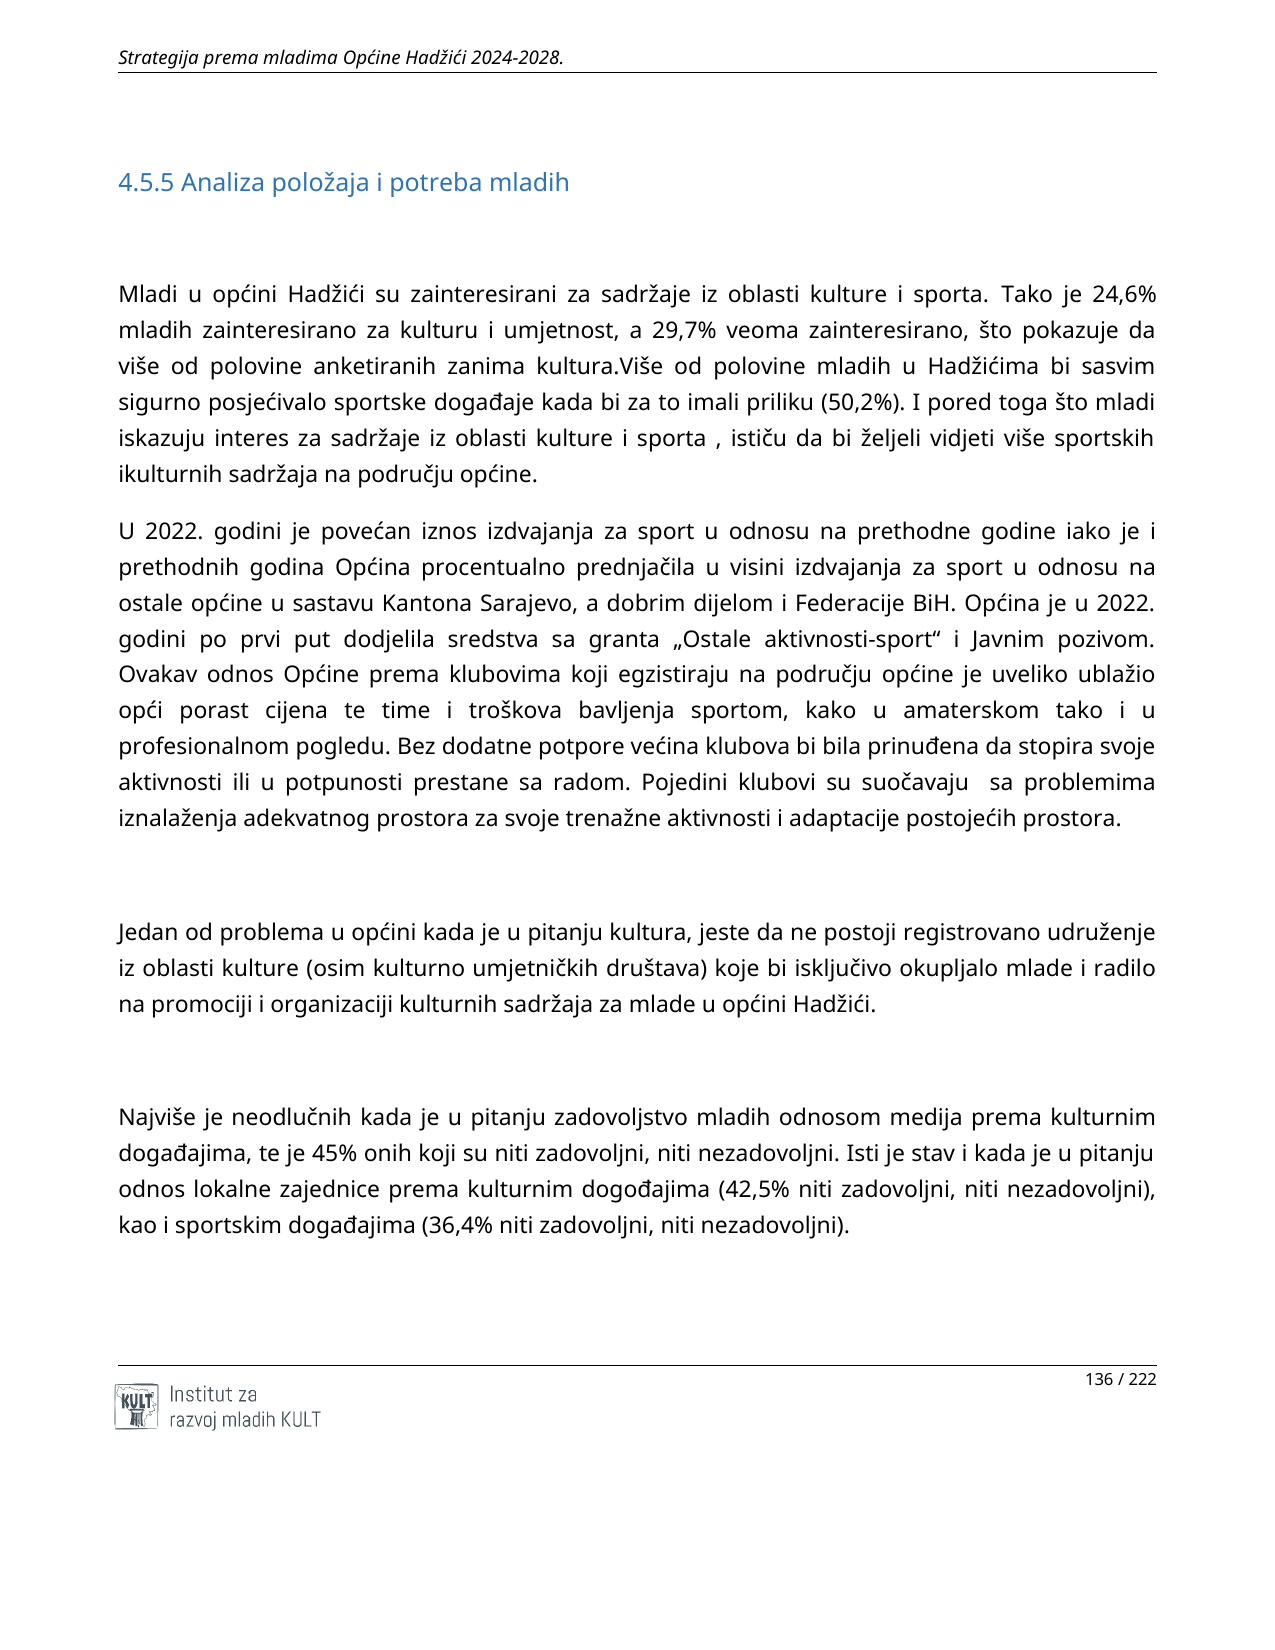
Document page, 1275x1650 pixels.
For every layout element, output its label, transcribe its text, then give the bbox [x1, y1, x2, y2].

text U 2022. godini je povećan iznos izdvajanja za sport u odnosu na prethodne godine iako je i prethodnih godina Općina procentualno prednjačila u visini izdvajanja za sport u odnosu na ostale općine u sastavu Kantona Sarajevo, a dobrim dijelom i Federacije BiH. Općina je u 2022. godini po prvi put dodjelila sredstva sa granta „Ostale aktivnosti-sport“ i Javnim pozivom. Ovakav odnos Općine prema klubovima koji egzistiraju na području općine je uveliko ublažio opći porast cijena te time i troškova bavljenja sportom, kako u amaterskom tako i u profesionalnom pogledu. Bez dodatne potpore većina klubova bi bila prinuđena da stopira svoje aktivnosti ili u potpunosti prestane sa radom. Pojedini klubovi su suočavaju sa problemima iznalaženja adekvatnog prostora za svoje trenažne aktivnosti i adaptacije postojećih prostora. [118, 515, 1157, 833]
text Jedan od problema u općini kada je u pitanju kultura, jeste da ne postoji registrovano udruženje iz oblasti kulture (osim kulturno umjetničkih društava) koje bi isključivo okupljalo mlade i radilo na promociji i organizaciji kulturnih sadržaja za mlade u općini Hadžići. [118, 916, 1157, 1019]
subtitle 4.5.5 Analiza položaja i potreba mladih [118, 164, 1157, 198]
text Mladi u općini Hadžići su zainteresirani za sadržaje iz oblasti kulture i sporta. Tako je 24,6% mladih zainteresirano za kulturu i umjetnost, a 29,7% veoma zainteresirano, što pokazuje da više od polovine anketiranih zanima kultura.Više od polovine mladih u Hadžićima bi sasvim sigurno posjećivalo sportske događaje kada bi za to imali priliku (50,2%). I pored toga što mladi iskazuju interes za sadržaje iz oblasti kulture i sporta , ističu da bi željeli vidjeti više sportskih ikulturnih sadržaja na području općine. [118, 278, 1157, 489]
picture [99, 1364, 335, 1449]
text Najviše je neodlučnih kada je u pitanju zadovoljstvo mladih odnosom medija prema kulturnim događajima, te je 45% onih koji su niti zadovoljni, niti nezadovoljni. Isti je stav i kada je u pitanju odnos lokalne zajednice prema kulturnim dogođajima (42,5% niti zadovoljni, niti nezadovoljni), kao i sportskim događajima (36,4% niti zadovoljni, niti nezadovoljni). [118, 1101, 1157, 1240]
